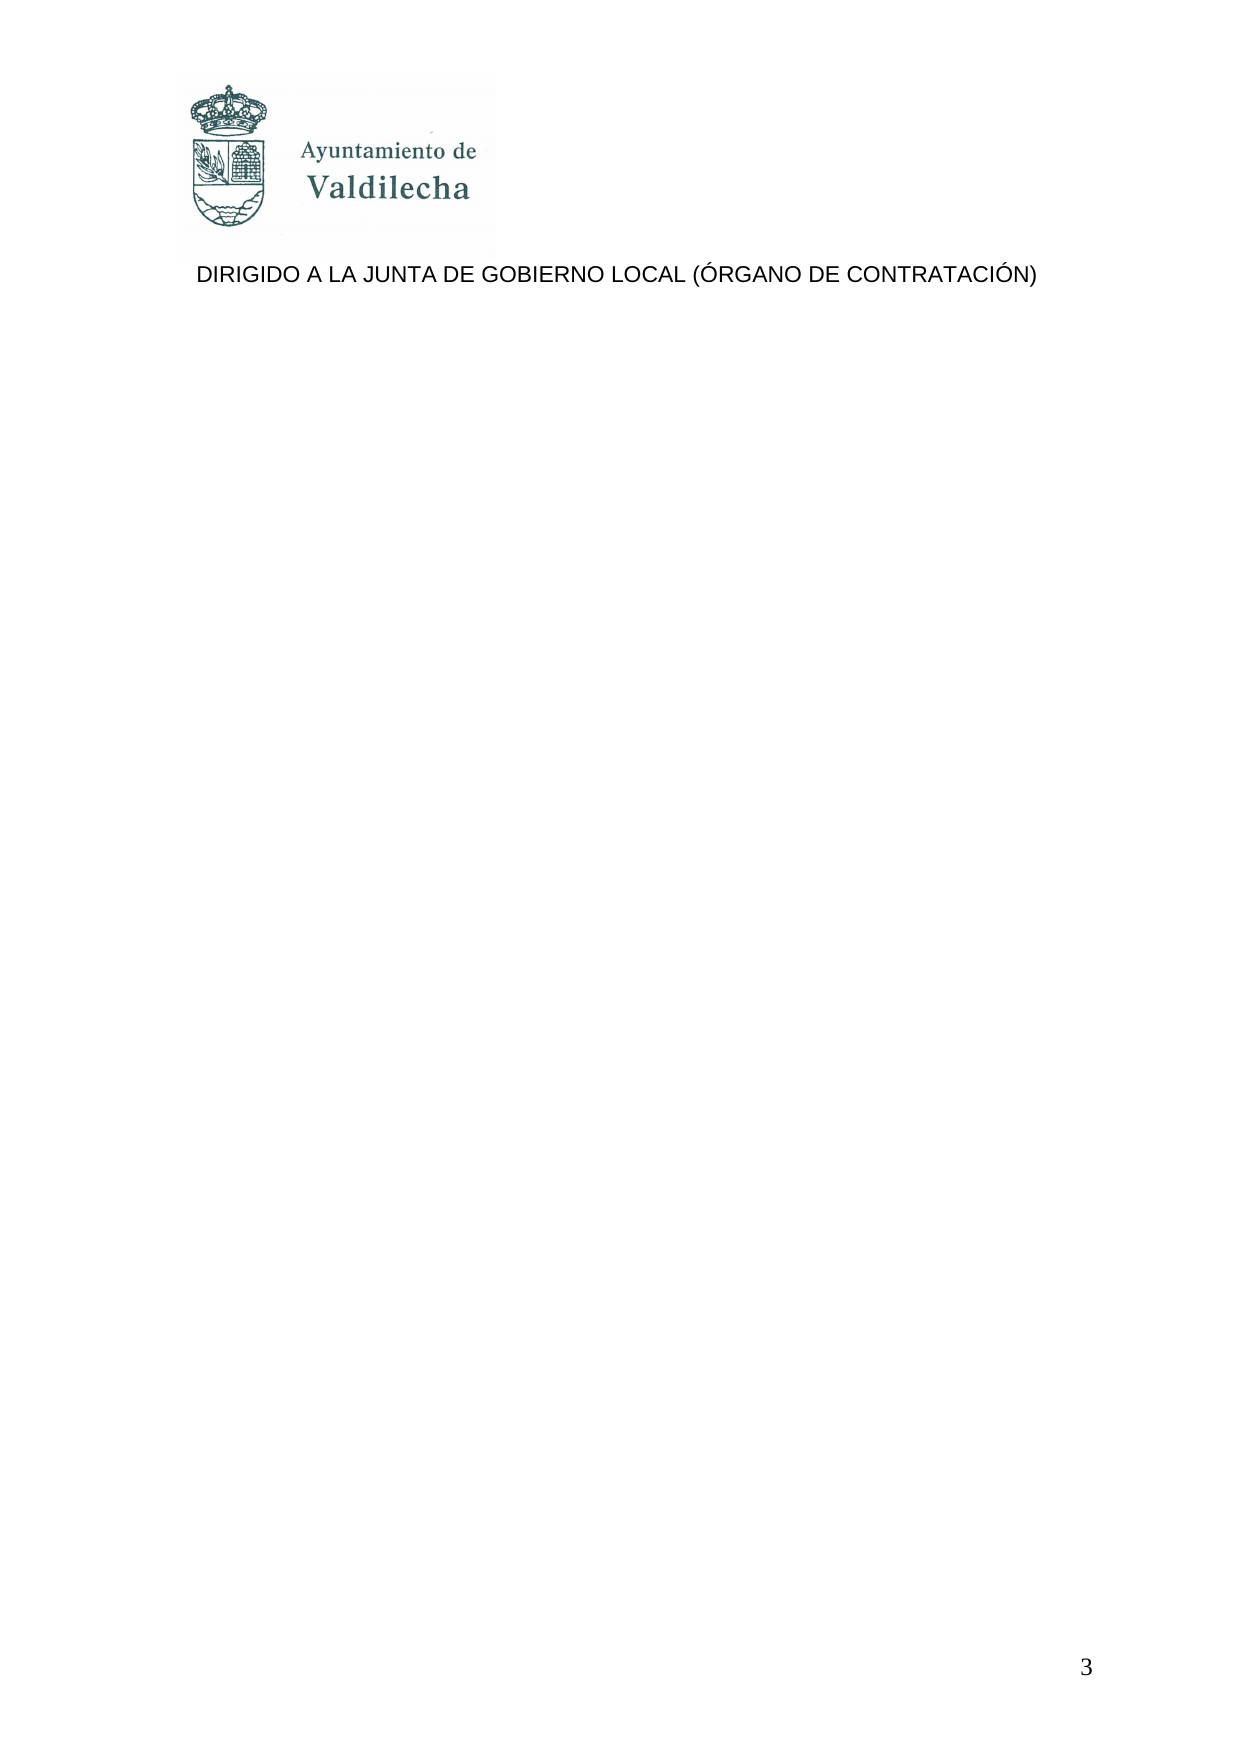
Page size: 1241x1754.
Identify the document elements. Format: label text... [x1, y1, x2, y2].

text DIRIGIDO A LA JUNTA DE GOBIERNO LOCAL (ÓRGANO DE CONTRATACIÓN) [177, 261, 1093, 288]
